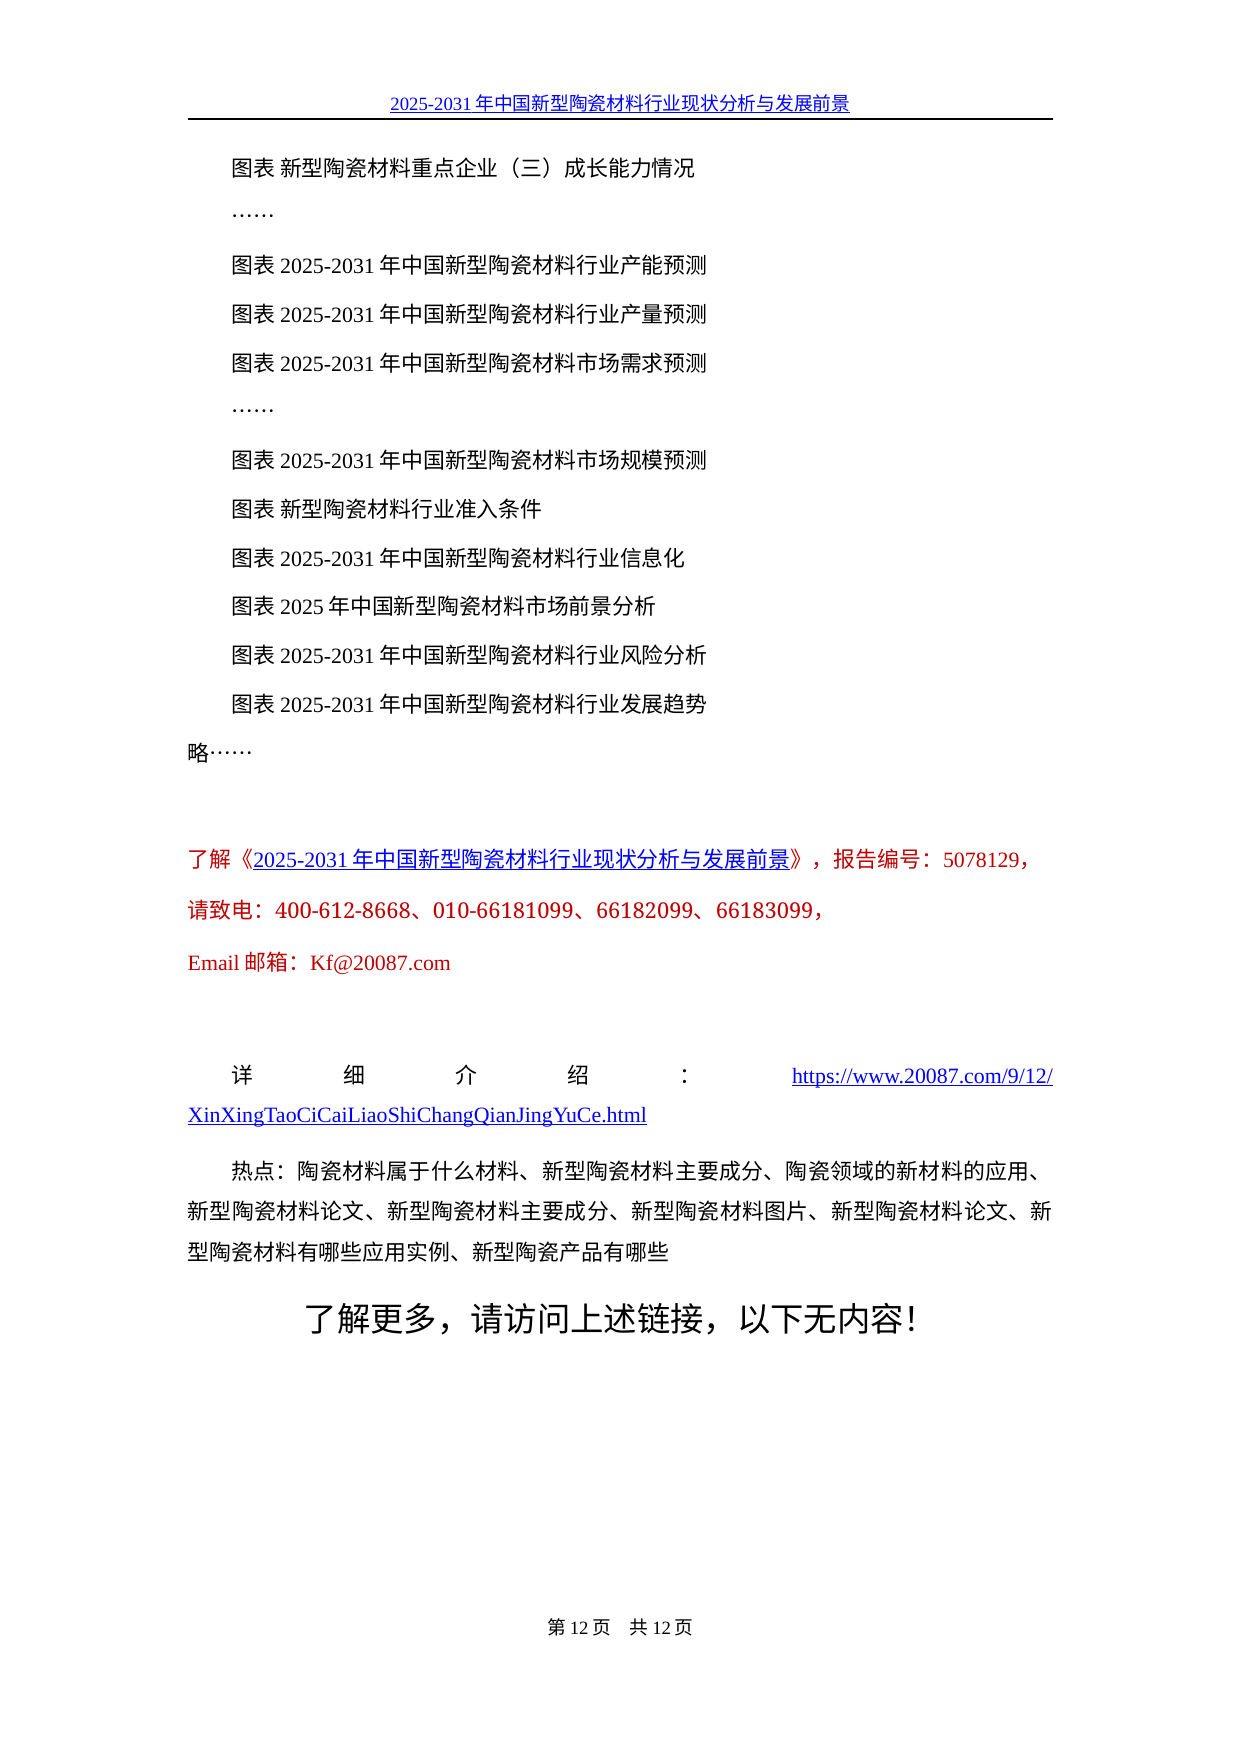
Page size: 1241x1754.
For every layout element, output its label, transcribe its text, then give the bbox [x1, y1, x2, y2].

text Email邮箱：Kf@20087.com [187, 945, 1053, 977]
text 了解《2025-2031年中国新型陶瓷材料行业现状分析与发展前景》，报告编号：5078129， [187, 842, 1053, 874]
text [187, 150, 1053, 768]
title 了解更多，请访问上述链接，以下无内容！ [187, 1284, 1053, 1349]
text 请致电：400-612-8668、010-66181099、66182099、66183099， [187, 893, 1053, 926]
text 热点：陶瓷材料属于什么材料、新型陶瓷材料主要成分、陶瓷领域的新材料的应用、新型陶瓷材料论文、新型陶瓷材料主要成分、新型陶瓷材料图片、新型陶瓷材料论文、新型陶瓷材料有哪些应用实例、新型陶瓷产品有哪些 [187, 1153, 1053, 1267]
text 详细介绍：https://www.20087.com/9/12/XinXingTaoCiCaiLiaoShiChangQianJingYuCe.html [187, 1058, 1053, 1131]
